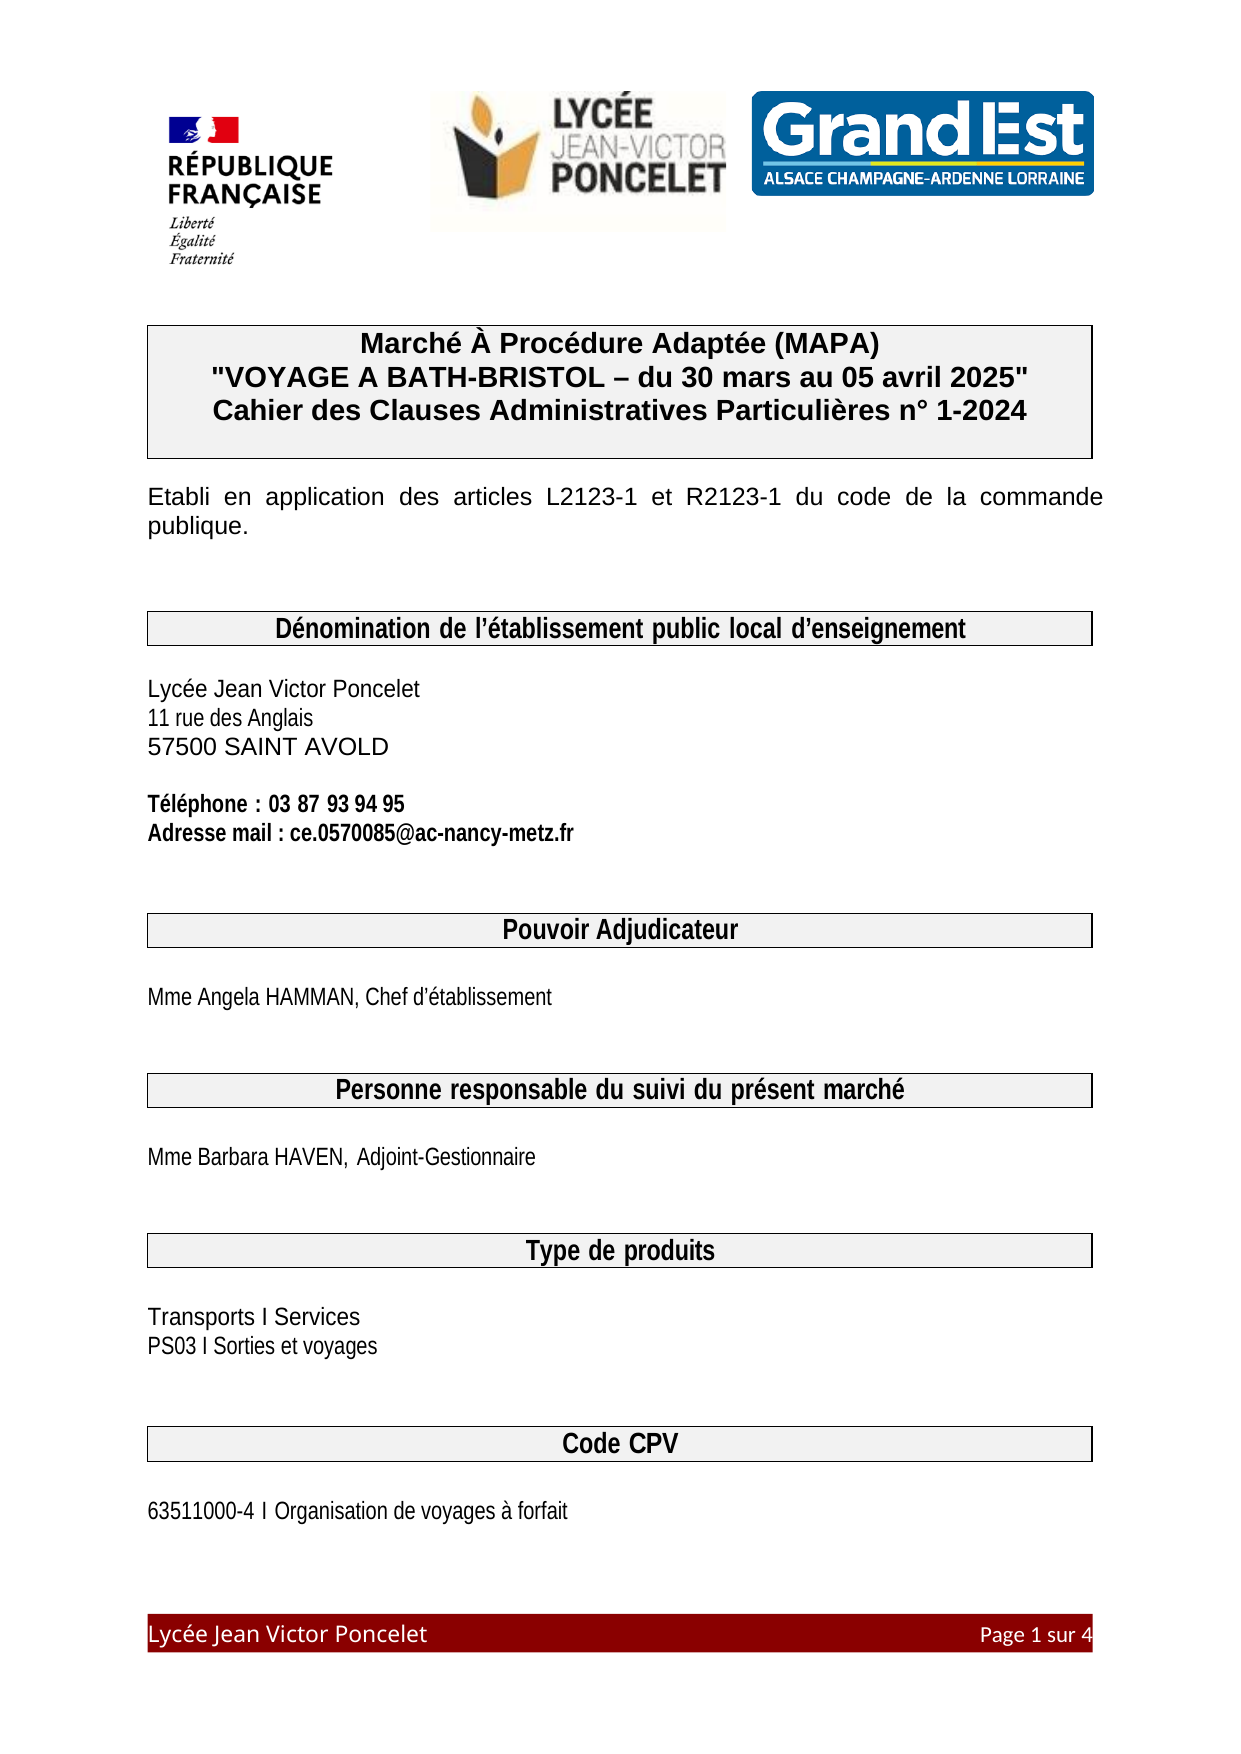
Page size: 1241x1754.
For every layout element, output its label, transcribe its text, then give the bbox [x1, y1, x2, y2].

picture [751, 91, 1094, 196]
text Téléphone : 03 87 93 94 95 [147, 789, 1105, 818]
text 57500 SAINT AVOLD [147, 732, 445, 761]
text Mme Angela HAMMAN, Chef d’établissement [147, 982, 1105, 1010]
picture [146, 91, 356, 289]
text 63511000-4 I Organisation de voyages à forfait [147, 1496, 1105, 1524]
table_header [419, 90, 741, 288]
text Lycée Jean Victor Poncelet 11 rue des Anglais [147, 674, 445, 732]
text Adresse mail : ce.0570085@ac-nancy-metz.fr [147, 818, 1105, 846]
text Mme Barbara HAVEN, Adjoint-Gestionnaire [147, 1142, 1105, 1170]
table_header [741, 90, 1105, 288]
table_header [135, 90, 419, 288]
text Etabli en application des articles L2123-1 et R2123-1 du code de la commande publique. [147, 482, 1105, 540]
text Transports I Services PS03 I Sorties et voyages [147, 1302, 404, 1360]
picture [430, 91, 727, 232]
